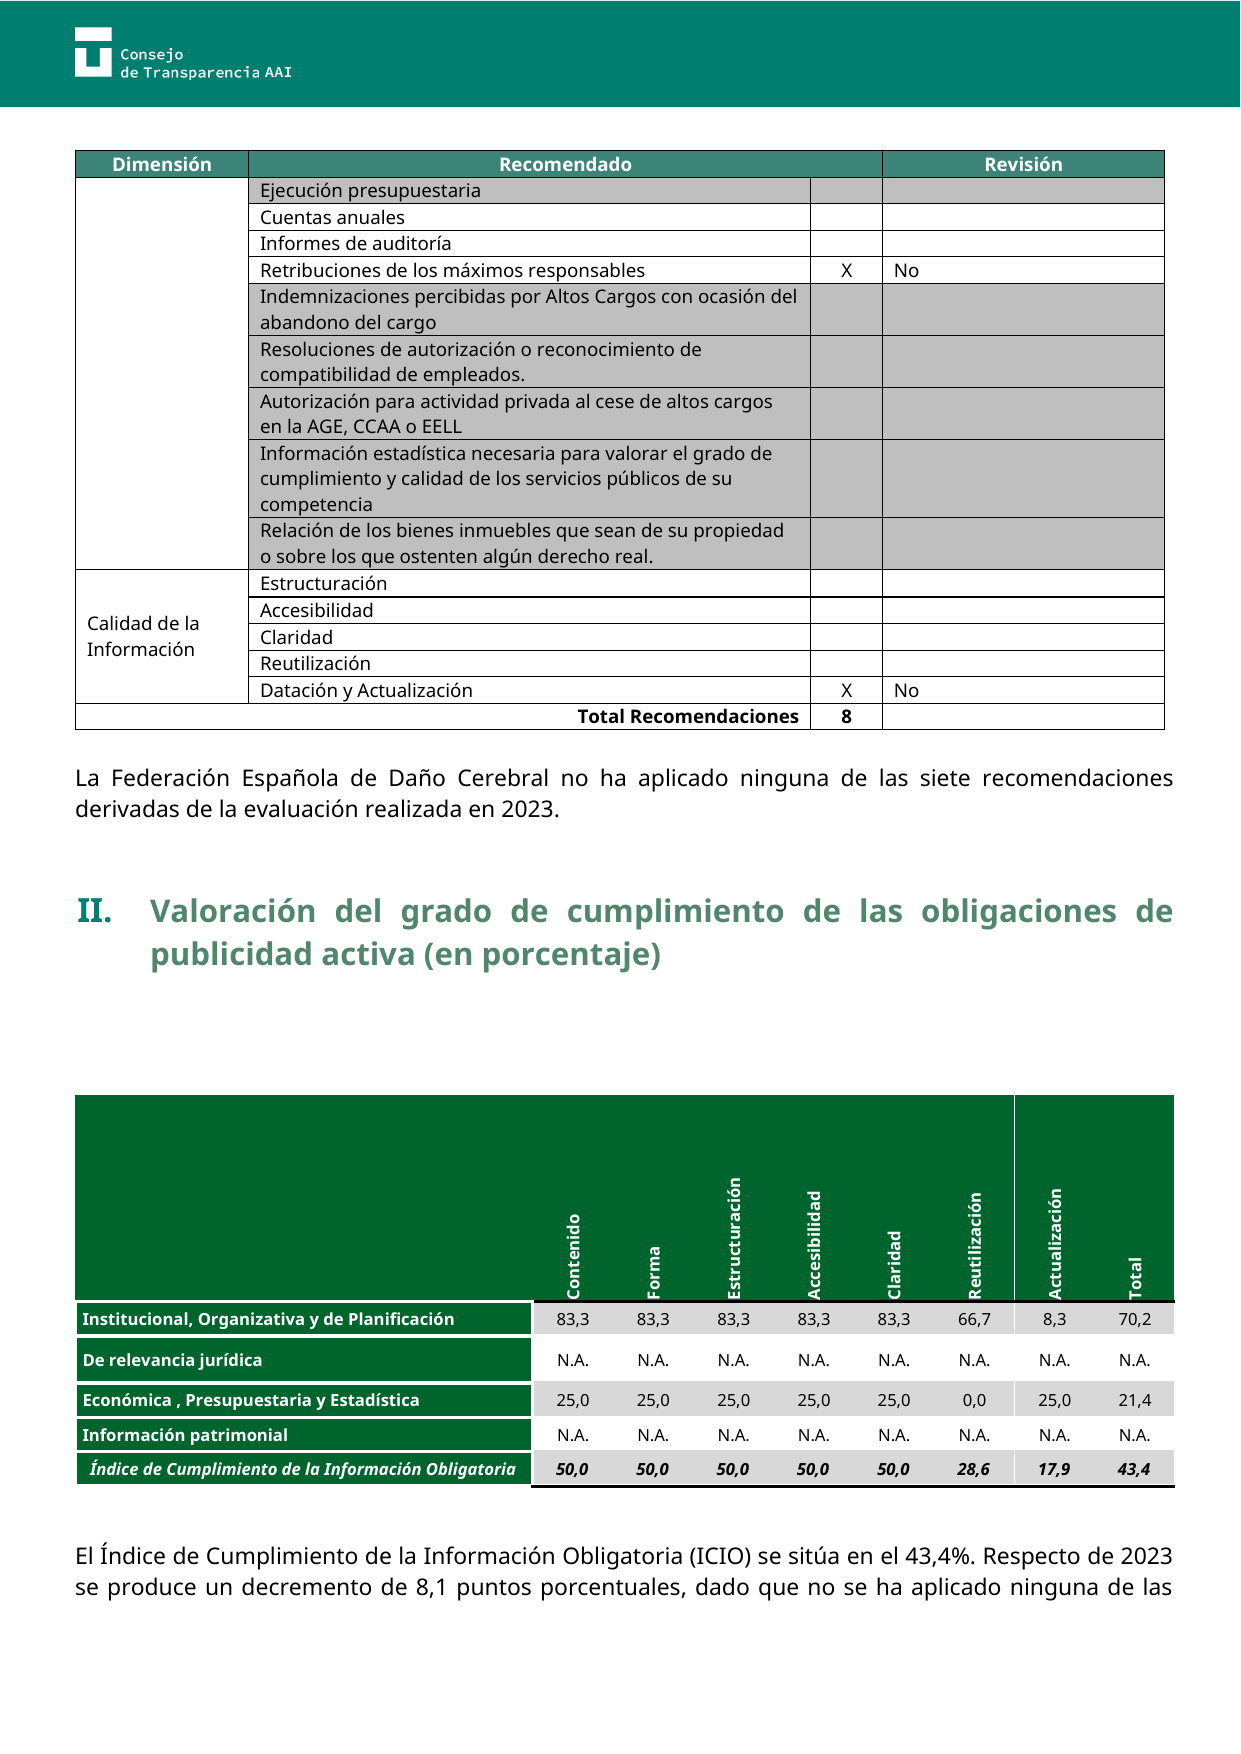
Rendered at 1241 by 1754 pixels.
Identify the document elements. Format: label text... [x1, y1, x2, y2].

table_cell [811, 518, 882, 569]
table_cell 8,3 [1015, 1303, 1095, 1334]
table_header Reutilización [934, 1095, 1014, 1300]
table_cell [811, 231, 882, 256]
table_cell N.A. [854, 1416, 934, 1450]
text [75, 1540, 1174, 1602]
table_cell N.A. [774, 1335, 854, 1381]
table_cell Índice de Cumplimiento de la Información Obligatoria [77, 1453, 531, 1484]
table_cell 83,3 [854, 1303, 934, 1334]
table_cell 50,0 [613, 1450, 693, 1484]
table_cell Relación de los bienes inmuebles que sean de su propiedad o sobre los que ostenten algún derecho real. [249, 518, 810, 569]
table_cell Datación y Actualización [249, 677, 810, 703]
table_cell 25,0 [534, 1381, 613, 1416]
table_cell Información patrimonial [77, 1419, 531, 1450]
table_cell 50,0 [854, 1450, 934, 1484]
table_cell [883, 704, 1164, 729]
table_cell 66,7 [934, 1303, 1014, 1334]
table_cell Indemnizaciones percibidas por Altos Cargos con ocasión del abandono del cargo [249, 284, 810, 335]
table_cell 50,0 [774, 1450, 854, 1484]
table_cell Económica , Presupuestaria y Estadística [77, 1385, 531, 1416]
table_cell 17,9 [1015, 1450, 1095, 1484]
table_cell N.A. [1095, 1416, 1174, 1450]
table_cell [883, 336, 1164, 387]
table_cell [883, 651, 1164, 676]
table_cell [883, 388, 1164, 439]
table_header Estructuración [693, 1095, 774, 1300]
table_cell N.A. [1015, 1335, 1095, 1381]
table_cell [883, 231, 1164, 256]
table_cell [811, 178, 882, 203]
table_header Dimensión [76, 151, 248, 177]
table_cell 83,3 [774, 1303, 854, 1334]
table_cell [811, 440, 882, 517]
table_cell Retribuciones de los máximos responsables [249, 257, 810, 283]
table_cell [811, 388, 882, 439]
table_cell 25,0 [613, 1381, 693, 1416]
table_cell Reutilización [249, 651, 810, 676]
table_cell [883, 570, 1164, 596]
table_cell N.A. [534, 1335, 613, 1381]
table_cell Claridad [249, 624, 810, 649]
table_cell 8 [811, 704, 882, 729]
table_cell N.A. [693, 1416, 774, 1450]
table_cell N.A. [534, 1416, 613, 1450]
table_cell [883, 204, 1164, 230]
table_cell 25,0 [693, 1381, 774, 1416]
table_cell N.A. [934, 1416, 1014, 1450]
table_cell 43,4 [1095, 1450, 1174, 1484]
table_cell 83,3 [534, 1303, 613, 1334]
table_cell 25,0 [1015, 1381, 1095, 1416]
table_cell Ejecución presupuestaria [249, 178, 810, 203]
table_cell Autorización para actividad privada al cese de altos cargos en la AGE, CCAA o EELL [249, 388, 810, 439]
table_cell [811, 284, 882, 335]
table_header Recomendado [249, 151, 882, 177]
table_cell Estructuración [249, 570, 810, 596]
table_header Total [1095, 1095, 1174, 1300]
table_header Forma [613, 1095, 693, 1300]
table_cell Institucional, Organizativa y de Planificación [77, 1303, 531, 1334]
table_cell N.A. [613, 1416, 693, 1450]
table_cell N.A. [693, 1335, 774, 1381]
table_cell X [811, 257, 882, 283]
table_cell [883, 624, 1164, 649]
table_cell 70,2 [1095, 1303, 1174, 1334]
table_cell 50,0 [534, 1450, 613, 1484]
table_cell 25,0 [854, 1381, 934, 1416]
picture [265, 67, 291, 77]
table_cell Resoluciones de autorización o reconocimiento de compatibilidad de empleados. [249, 336, 810, 387]
table_cell Información estadística necesaria para valorar el grado de cumplimiento y calidad de los servicios públicos de su competencia [249, 440, 810, 517]
table_cell [883, 440, 1164, 517]
table_cell [811, 624, 882, 649]
table_cell Calidad de la Información [76, 570, 248, 703]
table_cell [811, 651, 882, 676]
table_cell [811, 598, 882, 623]
table_cell N.A. [1095, 1335, 1174, 1381]
table_cell [883, 598, 1164, 623]
table_cell Total Recomendaciones [76, 704, 810, 729]
table_header Revisión [883, 151, 1164, 177]
table_cell N.A. [934, 1335, 1014, 1381]
picture [121, 48, 259, 80]
table_cell [811, 336, 882, 387]
table_cell N.A. [1015, 1416, 1095, 1450]
table_cell [811, 570, 882, 596]
table_cell Cuentas anuales [249, 204, 810, 230]
table_header Actualización [1015, 1095, 1095, 1300]
table_cell 50,0 [693, 1450, 774, 1484]
table_header [75, 1095, 533, 1300]
table_cell 25,0 [774, 1381, 854, 1416]
table_cell N.A. [613, 1335, 693, 1381]
table_cell [883, 178, 1164, 203]
table_cell Accesibilidad [249, 598, 810, 623]
text La Federación Española de Daño Cerebral no ha aplicado ninguna de las siete recomendaciones derivadas de la evaluación realizada en 2023. [75, 761, 1174, 824]
table_cell N.A. [854, 1335, 934, 1381]
table_cell 21,4 [1095, 1381, 1174, 1416]
table_cell [883, 284, 1164, 335]
table_cell 83,3 [613, 1303, 693, 1334]
table_cell De relevancia jurídica [77, 1338, 531, 1381]
table_cell [883, 518, 1164, 569]
table_cell [811, 204, 882, 230]
table_cell No [883, 257, 1164, 283]
table_header Claridad [854, 1095, 934, 1300]
table_cell N.A. [774, 1416, 854, 1450]
table_cell No [883, 677, 1164, 703]
table_cell 83,3 [693, 1303, 774, 1334]
table_cell X [811, 677, 882, 703]
table_header Accesibilidad [774, 1095, 854, 1300]
table_cell 0,0 [934, 1381, 1014, 1416]
table_header Contenido [533, 1095, 613, 1300]
table_cell 28,6 [934, 1450, 1014, 1484]
table_cell Informes de auditoría [249, 231, 810, 256]
